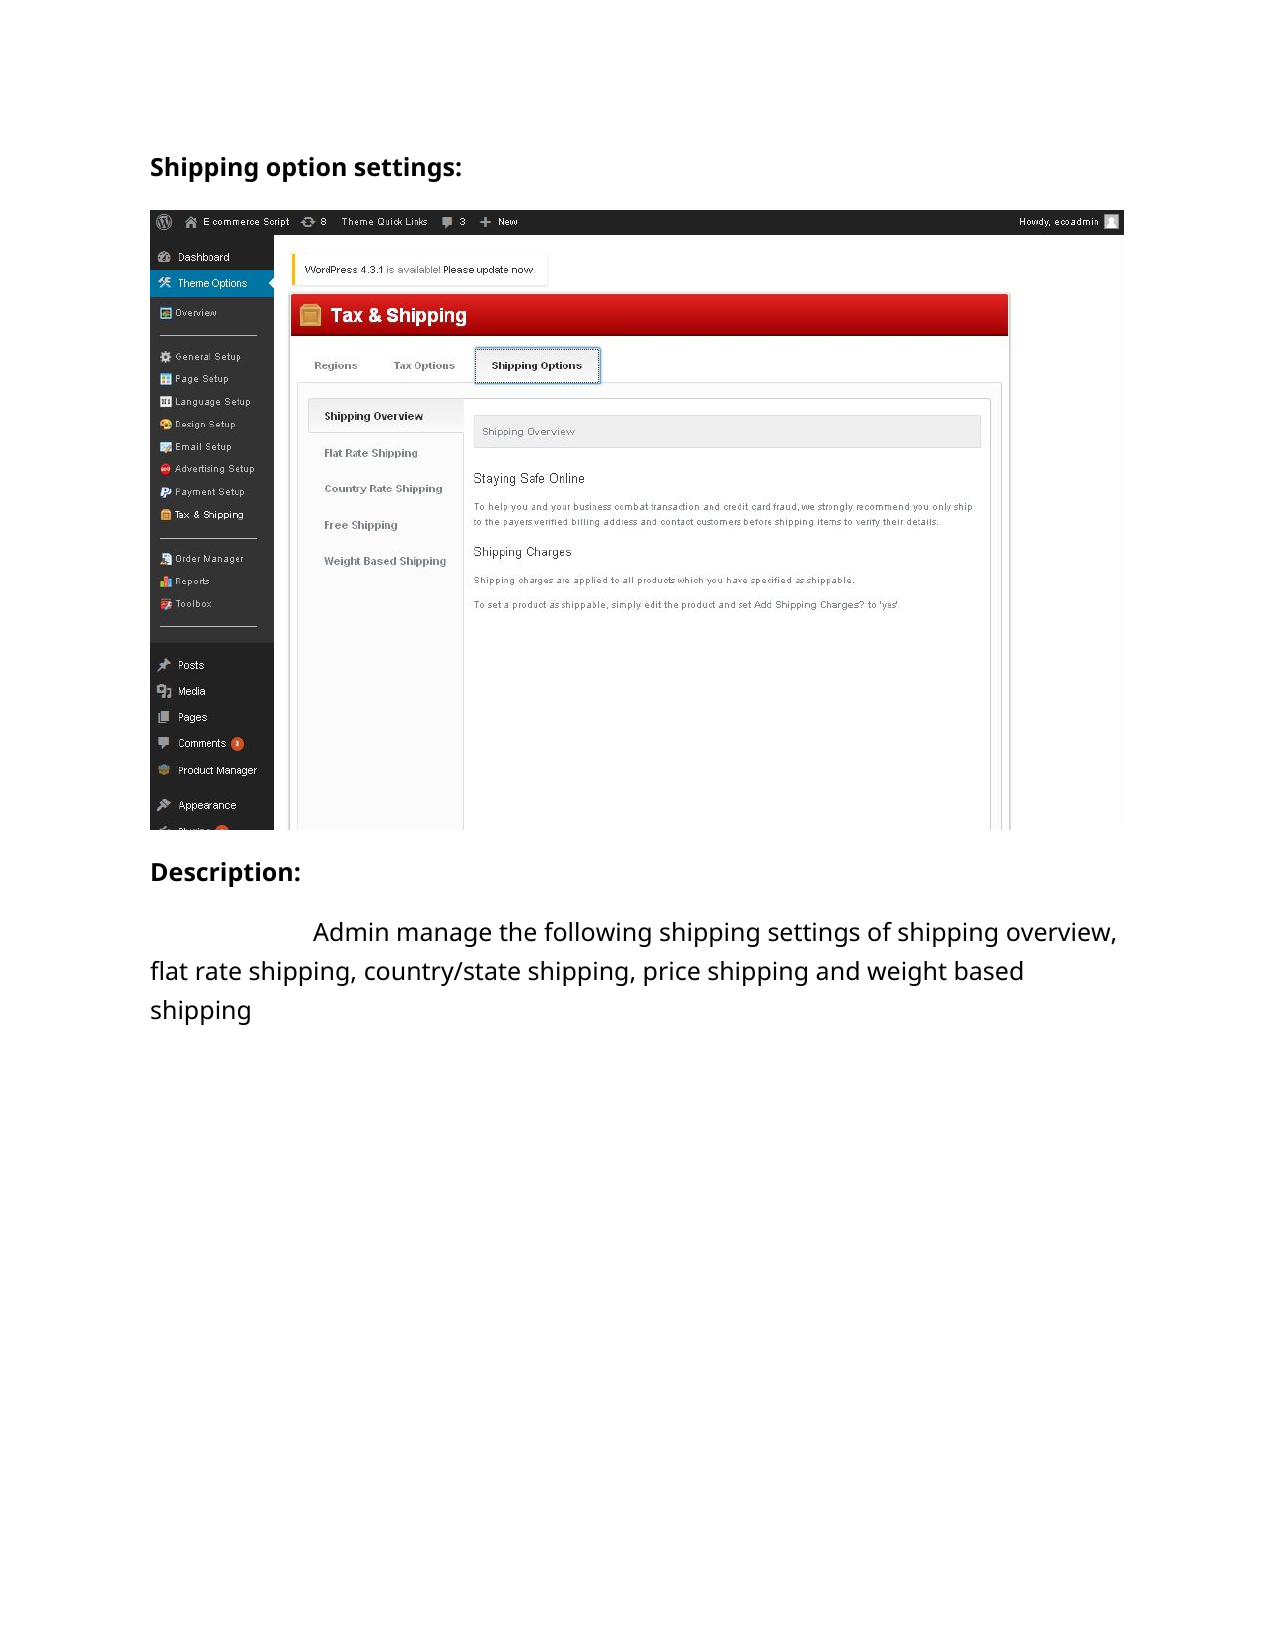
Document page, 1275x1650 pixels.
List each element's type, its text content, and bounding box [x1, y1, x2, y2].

picture [214, 280, 246, 288]
picture [150, 210, 1124, 830]
text Admin manage the following shipping settings of shipping overview, flat rate shipping, country/state shipping, price shipping and weight based shipping [150, 914, 1125, 1027]
text Shipping option settings: [150, 150, 1125, 184]
picture [157, 277, 171, 287]
picture [179, 280, 208, 287]
text Description: [150, 854, 1125, 888]
